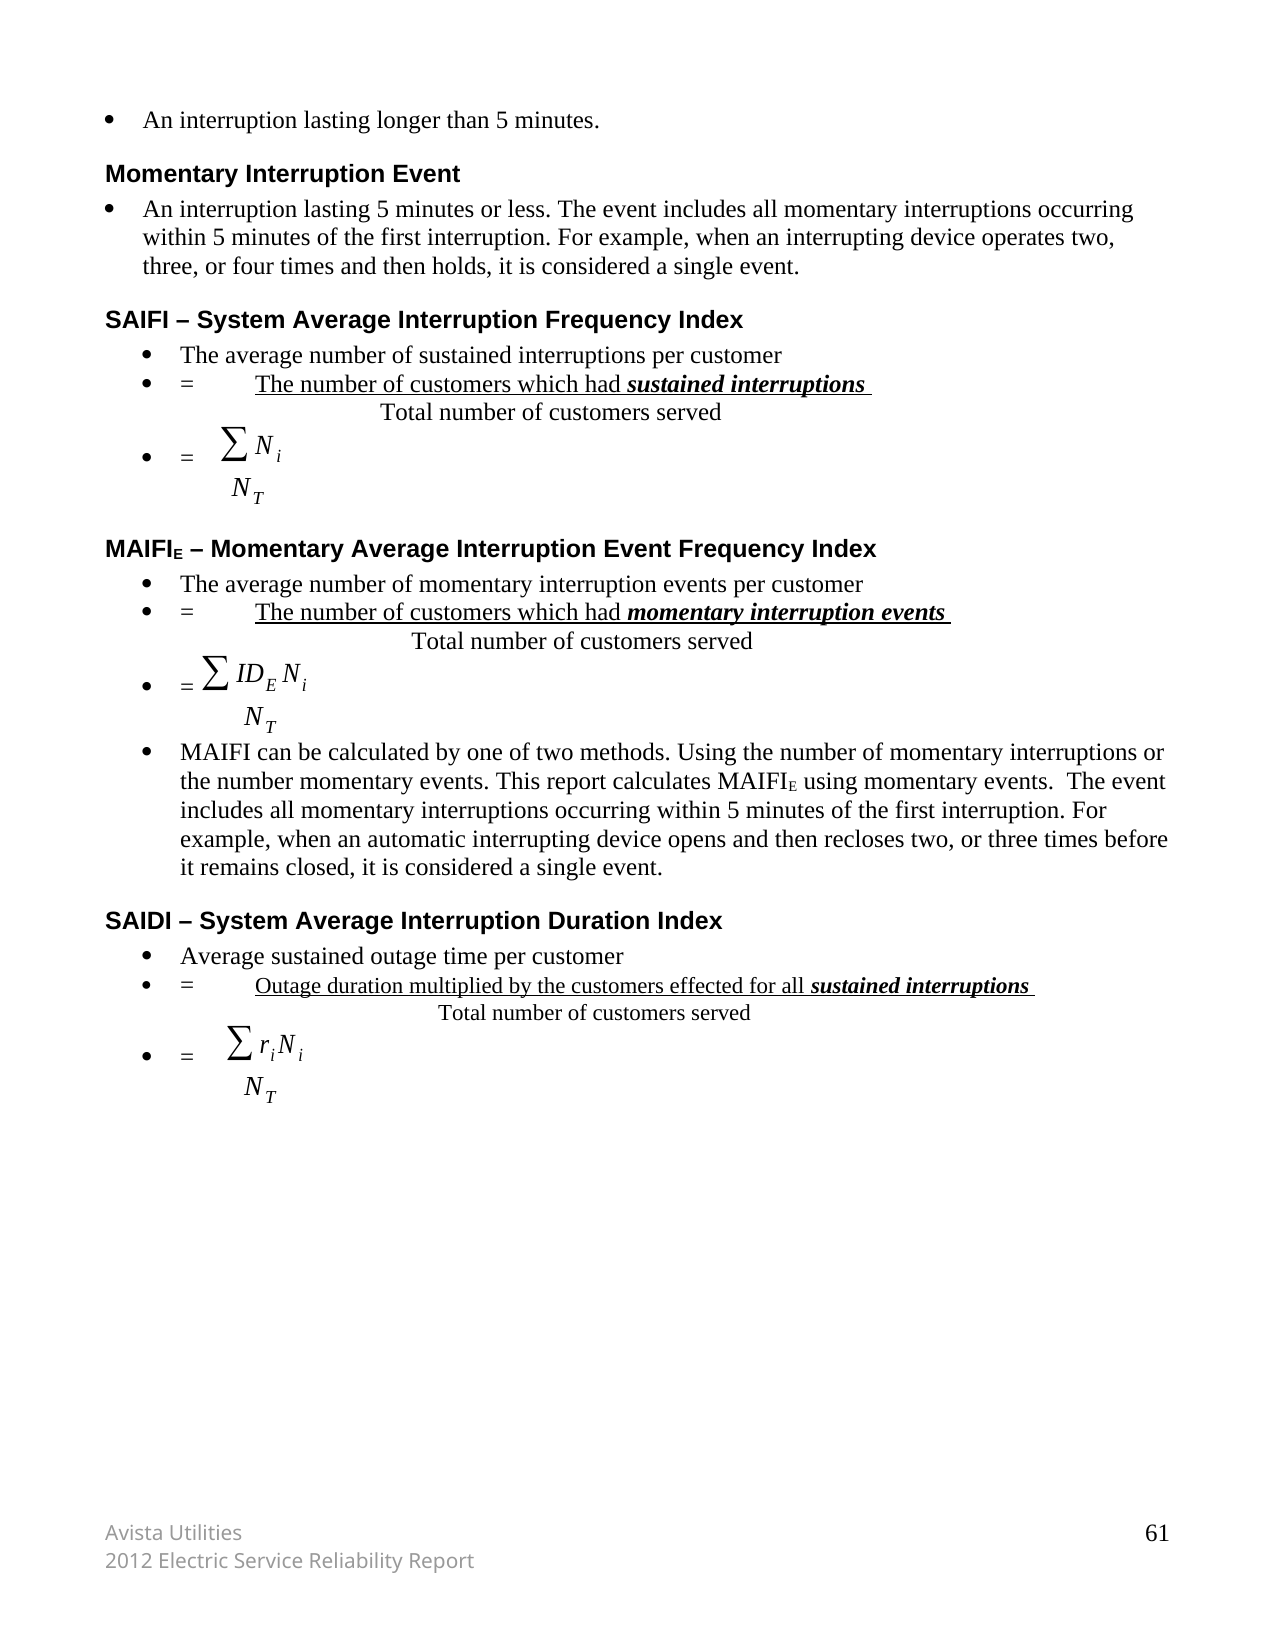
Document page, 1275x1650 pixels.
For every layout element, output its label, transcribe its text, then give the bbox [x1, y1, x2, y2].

list Average sustained outage time per customer [142, 941, 1170, 970]
list = [142, 1025, 1170, 1071]
list = [142, 655, 1170, 701]
list MAIFI can be calculated by one of two methods. Using the number of momentary interruptions or the number momentary events. This report calculates MAIFIE using momentary events. The event includes all momentary interruptions occurring within 5 minutes of the first interruption. For example, when an automatic interrupting device opens and then recloses two, or three times before it remains closed, it is considered a single event. [142, 737, 1170, 881]
text Total number of customers served [142, 999, 1170, 1025]
list = Outage duration multiplied by the customers effected for all sustained interruptions [142, 970, 1170, 999]
subtitle SAIDI – System Average Interruption Duration Index [105, 906, 1170, 935]
list The average number of sustained interruptions per customer [142, 340, 1170, 369]
subtitle MAIFIE – Momentary Average Interruption Event Frequency Index [105, 534, 1170, 562]
text Total number of customers served [142, 626, 1170, 655]
list = The number of customers which had momentary interruption events [142, 597, 1170, 626]
list An interruption lasting longer than 5 minutes. [105, 105, 1170, 134]
subtitle Momentary Interruption Event [105, 159, 1170, 187]
list An interruption lasting 5 minutes or less. The event includes all momentary interruptions occurring within 5 minutes of the first interruption. For example, when an interrupting device operates two, three, or four times and then holds, it is considered a single event. [105, 194, 1170, 280]
list The average number of momentary interruption events per customer [142, 569, 1170, 597]
list = [142, 426, 1170, 472]
list = The number of customers which had sustained interruptions [142, 369, 1170, 397]
text Total number of customers served [142, 397, 1170, 426]
subtitle SAIFI – System Average Interruption Frequency Index [105, 305, 1170, 334]
